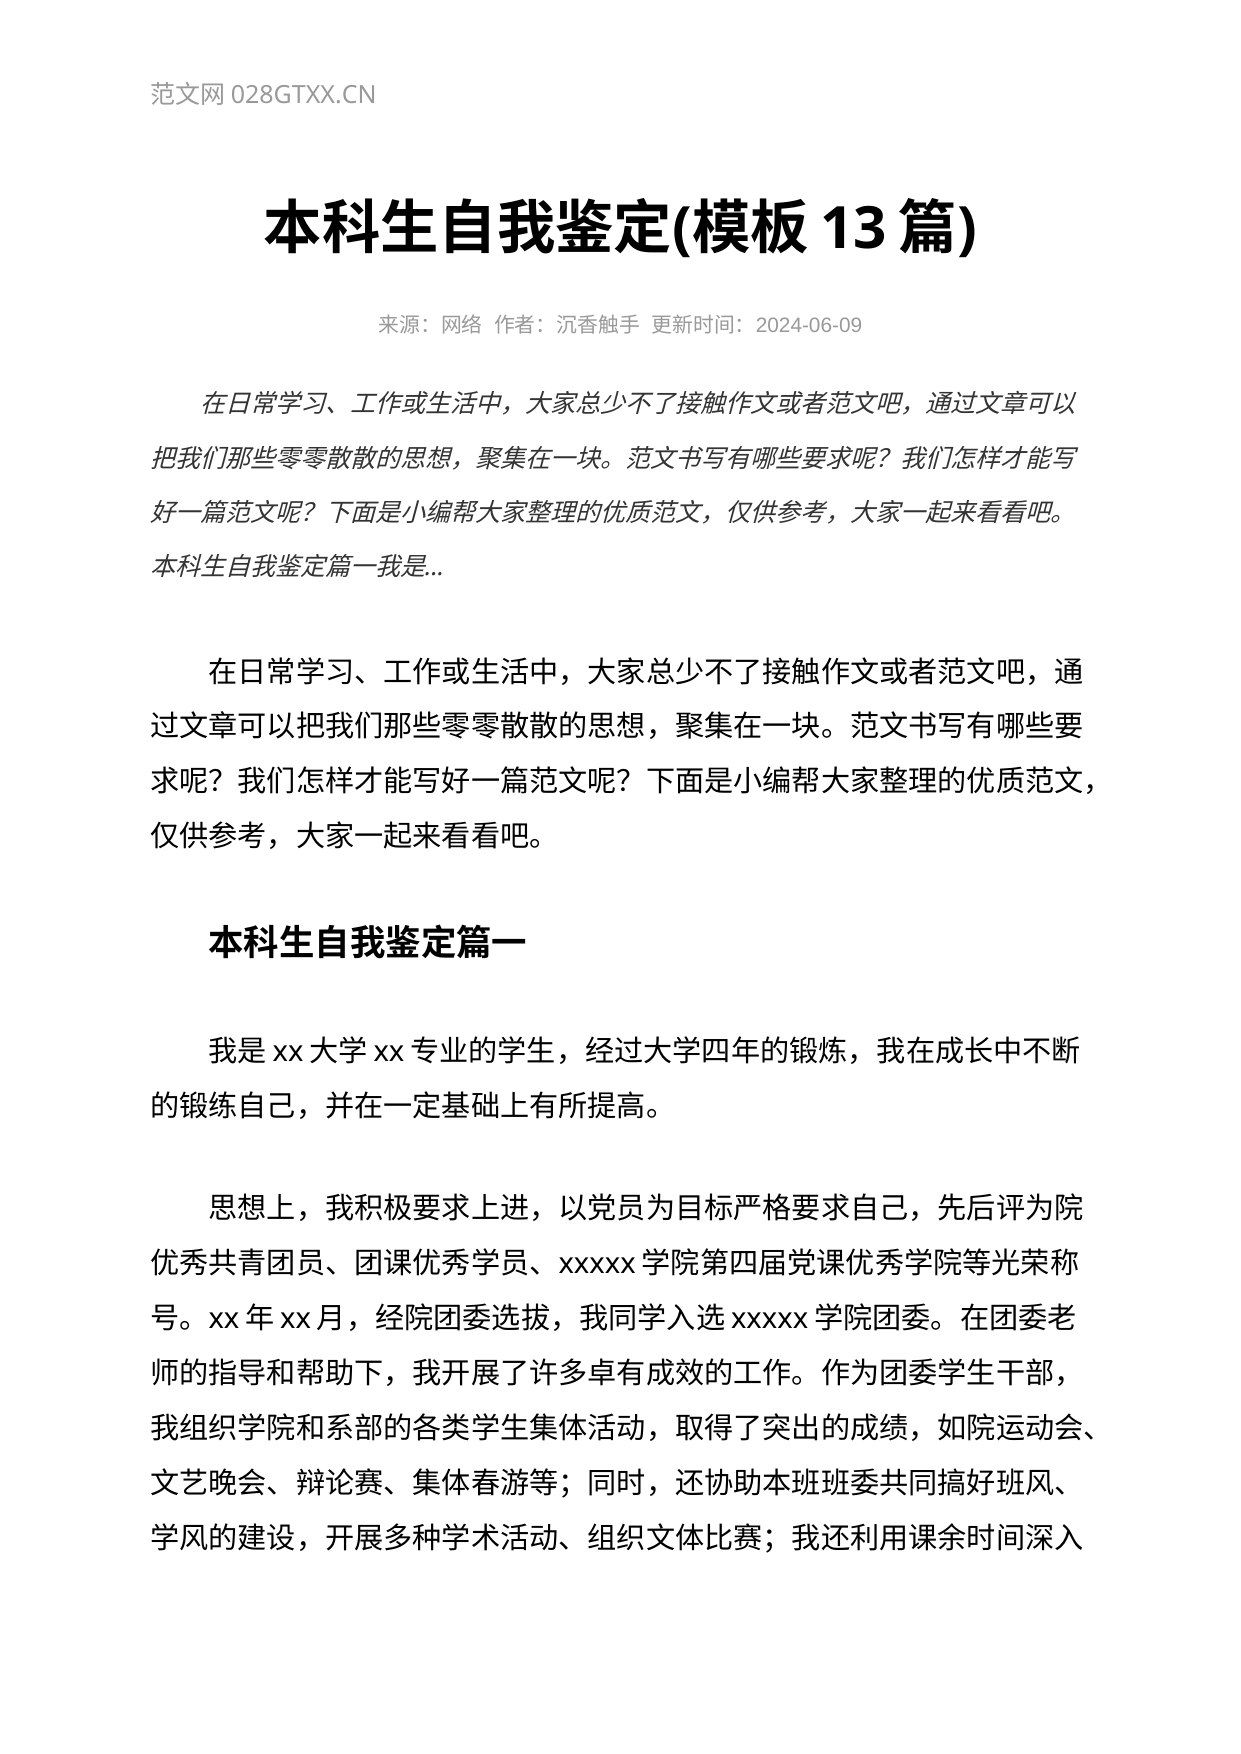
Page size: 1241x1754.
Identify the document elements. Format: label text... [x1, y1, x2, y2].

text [150, 1185, 1090, 1557]
text 在日常学习、工作或生活中，大家总少不了接触作文或者范文吧，通过文章可以把我们那些零零散散的思想，聚集在一块。范文书写有哪些要求呢？我们怎样才能写好一篇范文呢？下面是小编帮大家整理的优质范文，仅供参考，大家一起来看看吧。本科生自我鉴定篇一我是... [150, 384, 1090, 583]
text 来源：网络 作者：沉香触手 更新时间：2024-06-09 [150, 313, 1090, 337]
text 在日常学习、工作或生活中，大家总少不了接触作文或者范文吧，通过文章可以把我们那些零零散散的思想，聚集在一块。范文书写有哪些要求呢？我们怎样才能写好一篇范文呢？下面是小编帮大家整理的优质范文，仅供参考，大家一起来看看吧。 [150, 648, 1090, 855]
subtitle 本科生自我鉴定(模板13篇) [150, 181, 1090, 266]
text 本科生自我鉴定篇一 [150, 914, 1090, 966]
text 我是xx大学xx专业的学生，经过大学四年的锻炼，我在成长中不断的锻练自己，并在一定基础上有所提高。 [150, 1028, 1090, 1125]
